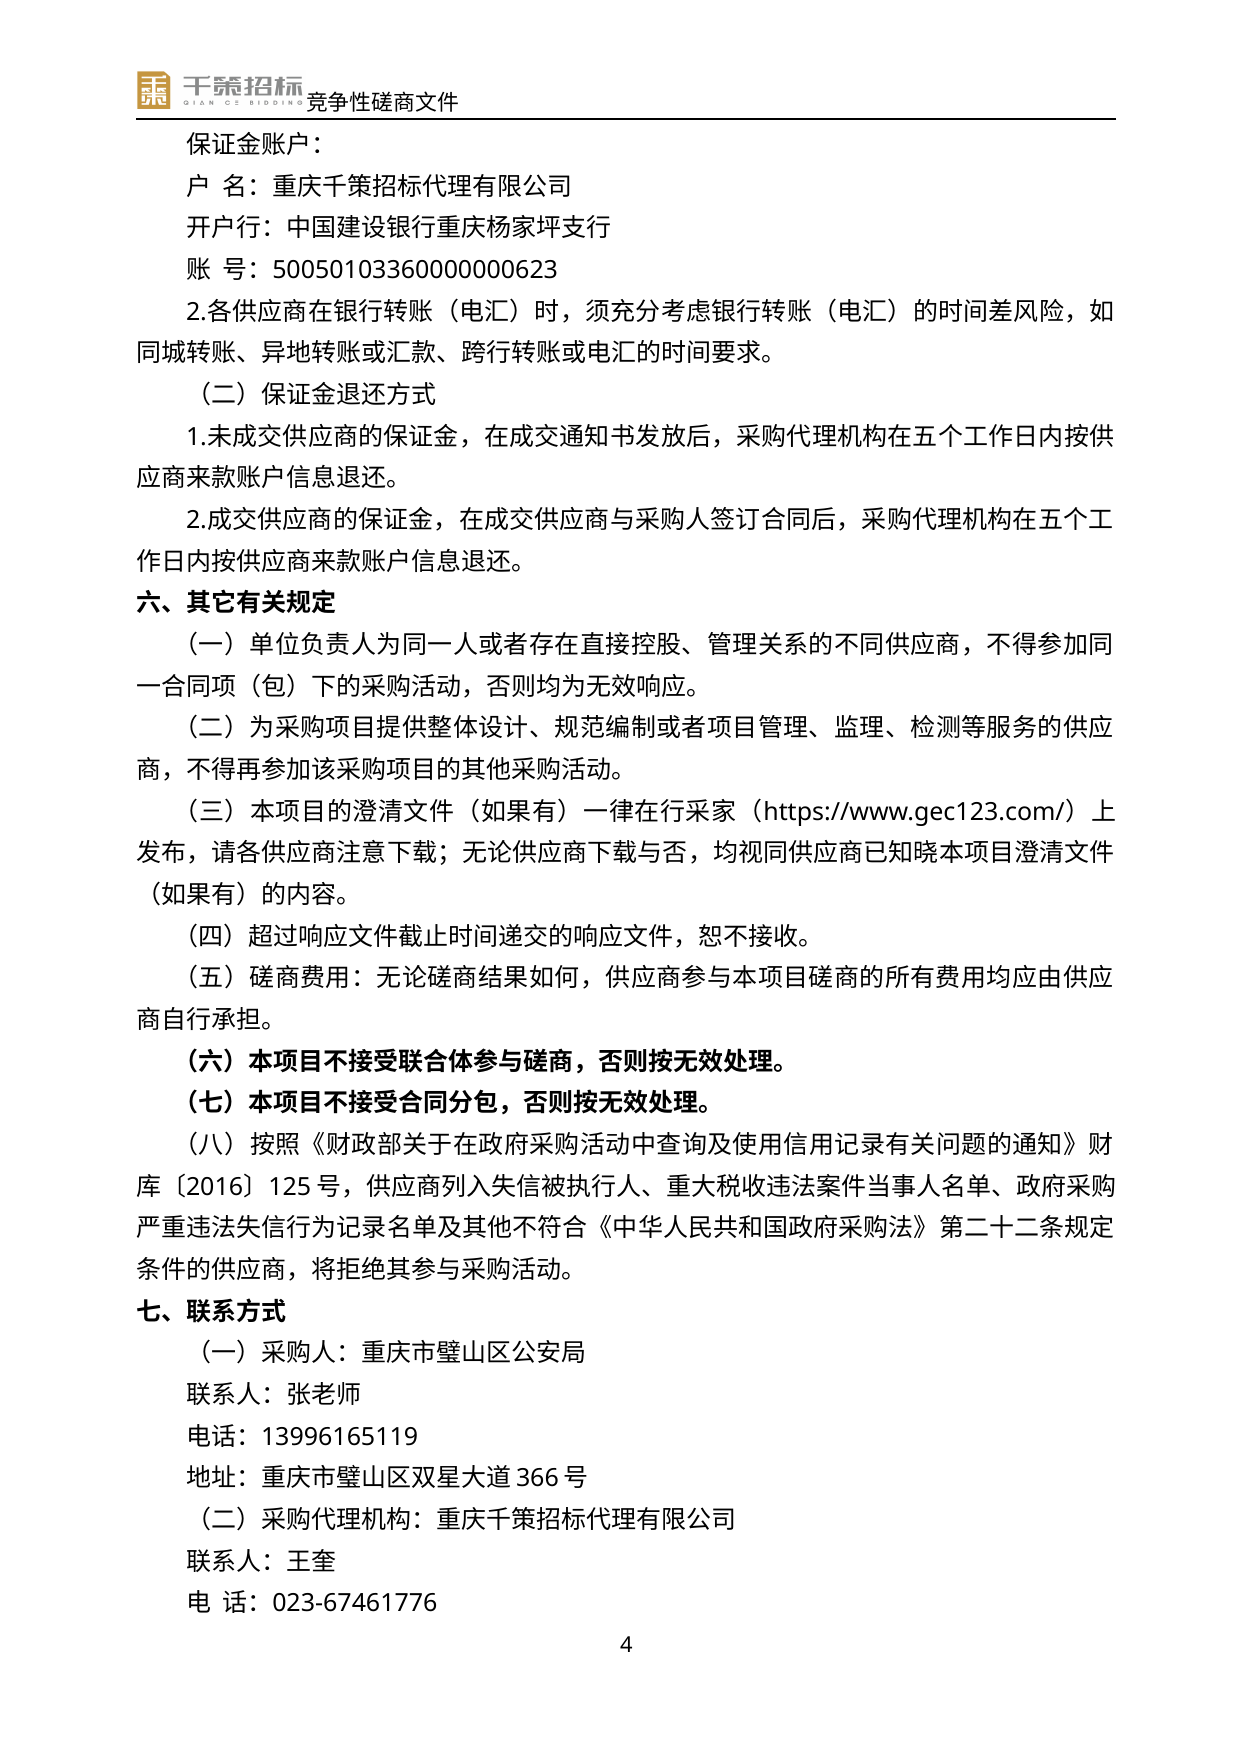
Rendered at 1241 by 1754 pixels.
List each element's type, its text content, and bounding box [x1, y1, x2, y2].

text 电话：13996165119 [136, 1412, 1116, 1453]
text （二）为采购项目提供整体设计、规范编制或者项目管理、监理、检测等服务的供应商，不得再参加该采购项目的其他采购活动。 [136, 703, 1116, 787]
text 2.成交供应商的保证金，在成交供应商与采购人签订合同后，采购代理机构在五个工作日内按供应商来款账户信息退还。 [136, 495, 1116, 578]
picture [135, 70, 306, 110]
text （一）单位负责人为同一人或者存在直接控股、管理关系的不同供应商，不得参加同一合同项（包）下的采购活动，否则均为无效响应。 [136, 620, 1116, 703]
text （五）磋商费用：无论磋商结果如何，供应商参与本项目磋商的所有费用均应由供应商自行承担。 [136, 953, 1116, 1037]
text （二）保证金退还方式 [136, 370, 1116, 412]
text 账 号：50050103360000000623 [136, 245, 1116, 287]
text 开户行：中国建设银行重庆杨家坪支行 [136, 203, 1116, 245]
text 联系人：王奎 [136, 1537, 1116, 1578]
subtitle 七、联系方式 [136, 1287, 1116, 1328]
text 1.未成交供应商的保证金，在成交通知书发放后，采购代理机构在五个工作日内按供应商来款账户信息退还。 [136, 412, 1116, 495]
text （三）本项目的澄清文件（如果有）一律在行采家（https://www.gec123.com/）上发布，请各供应商注意下载；无论供应商下载与否，均视同供应商已知晓本项目澄清文件（如果有）的内容。 [136, 787, 1116, 912]
text 联系人：张老师 [136, 1370, 1116, 1412]
text （七）本项目不接受合同分包，否则按无效处理。 [136, 1078, 1116, 1120]
text （四）超过响应文件截止时间递交的响应文件，恕不接收。 [136, 912, 1116, 953]
text 2.各供应商在银行转账（电汇）时，须充分考虑银行转账（电汇）的时间差风险，如同城转账、异地转账或汇款、跨行转账或电汇的时间要求。 [136, 287, 1116, 370]
subtitle 六、其它有关规定 [136, 578, 1116, 620]
text 户 名：重庆千策招标代理有限公司 [136, 162, 1116, 203]
text 地址：重庆市璧山区双星大道366号 [136, 1453, 1116, 1495]
text 保证金账户： [136, 120, 1116, 162]
text 电 话：023-67461776 [136, 1578, 1116, 1620]
text （一）采购人：重庆市璧山区公安局 [136, 1328, 1116, 1370]
text （六）本项目不接受联合体参与磋商，否则按无效处理。 [136, 1037, 1116, 1078]
text （二）采购代理机构：重庆千策招标代理有限公司 [136, 1495, 1116, 1537]
text （八）按照《财政部关于在政府采购活动中查询及使用信用记录有关问题的通知》财库〔2016〕125号，供应商列入失信被执行人、重大税收违法案件当事人名单、政府采购严重违法失信行为记录名单及其他不符合《中华人民共和国政府采购法》第二十二条规定条件的供应商，将拒绝其参与采购活动。 [136, 1120, 1116, 1287]
